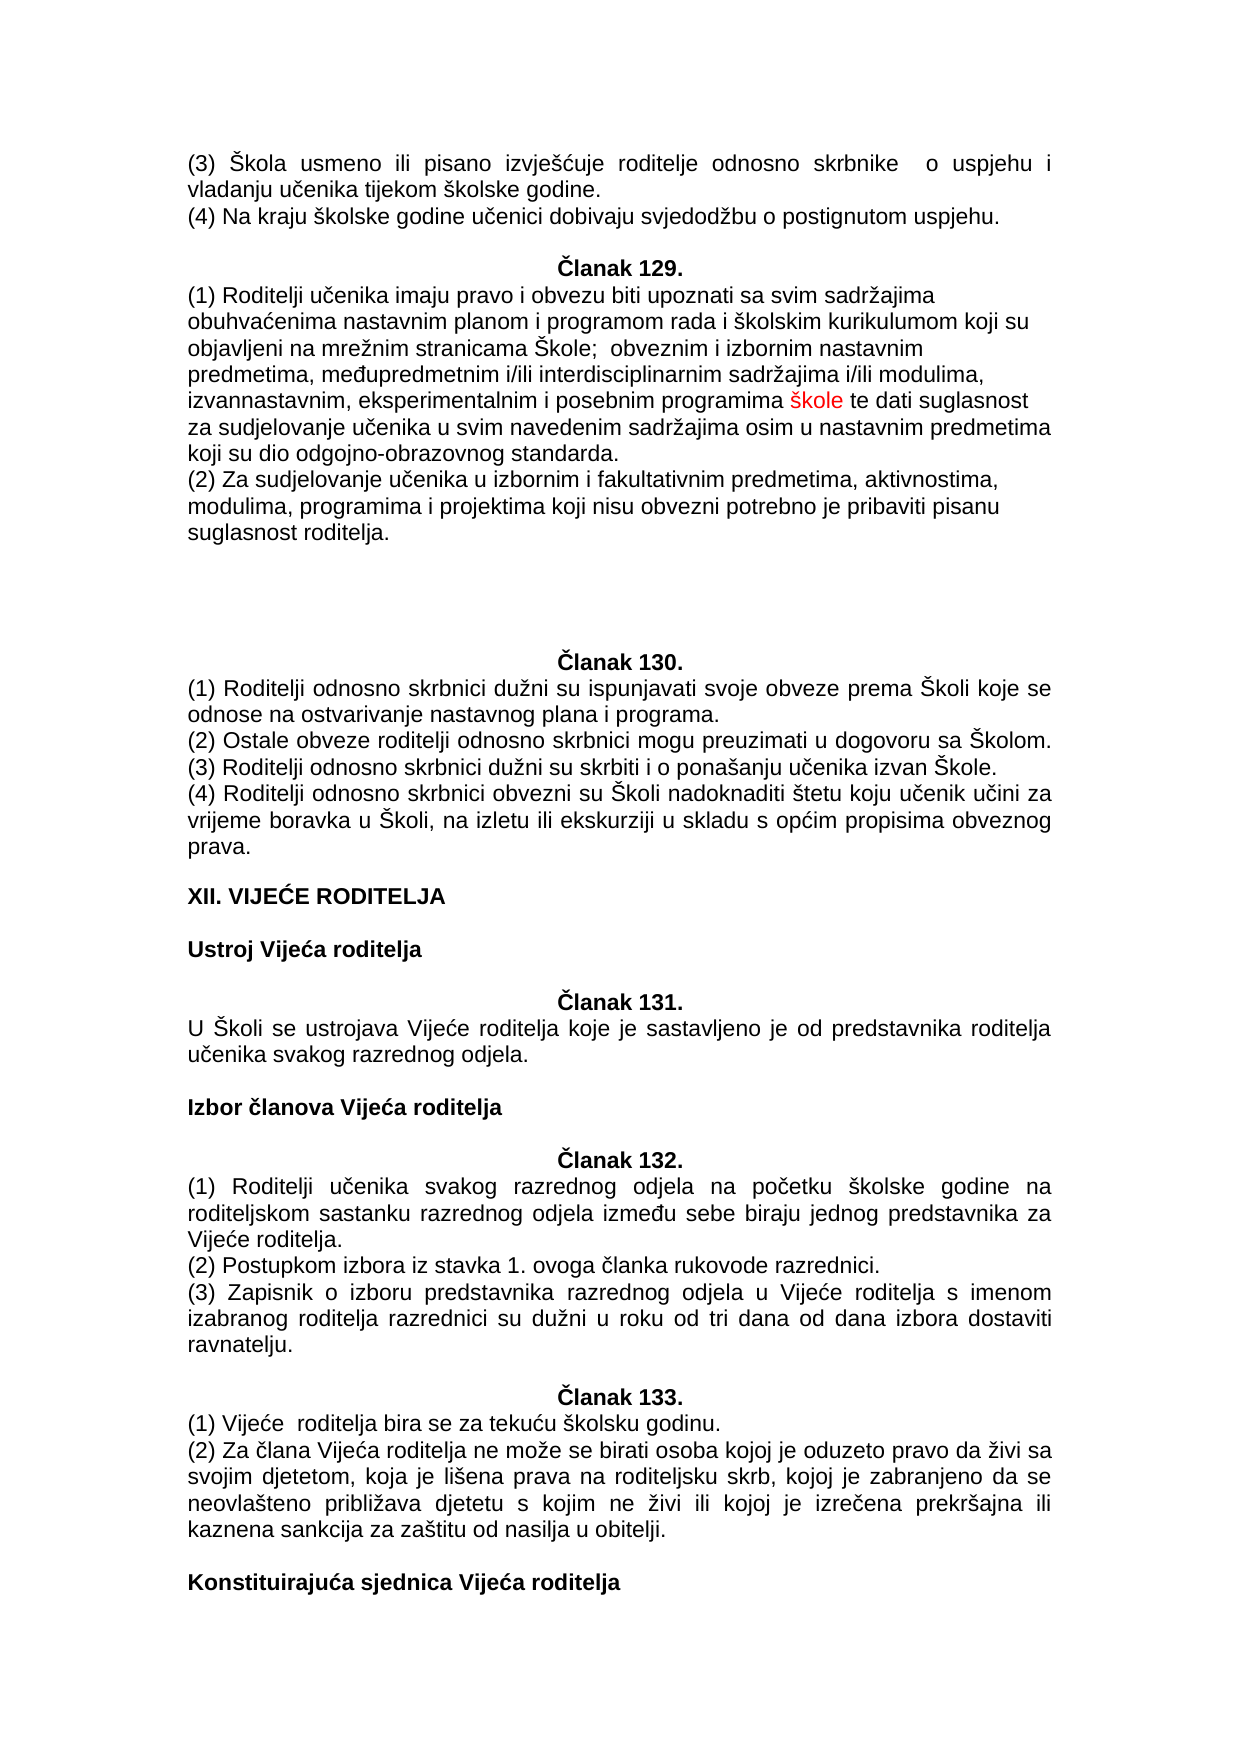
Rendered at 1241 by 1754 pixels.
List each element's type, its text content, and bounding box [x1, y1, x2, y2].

text (1) Roditelji učenika svakog razrednog odjela na početku školske godine na roditeljskom sastanku razrednog odjela između sebe biraju jednog predstavnika za Vijeće roditelja. [187, 1173, 1053, 1252]
text (2) Postupkom izbora iz stavka 1. ovoga članka rukovode razrednici. [187, 1252, 1053, 1279]
text (4) Na kraju školske godine učenici dobivaju svjedodžbu o postignutom uspjehu. [187, 203, 1053, 229]
text Članak 131. [187, 989, 1053, 1015]
text (2) Za člana Vijeća roditelja ne može se birati osoba kojoj je oduzeto pravo da živi sa svojim djetetom, koja je lišena prava na roditeljsku skrb, kojoj je zabranjeno da se neovlašteno približava djetetu s kojim ne živi ili kojoj je izrečena prekršajna ili kaznena sankcija za zaštitu od nasilja u obitelji. [187, 1437, 1053, 1542]
text (3) Škola usmeno ili pisano izvješćuje roditelje odnosno skrbnike o uspjehu i vladanju učenika tijekom školske godine. [187, 150, 1053, 203]
text Konstituirajuća sjednica Vijeća roditelja [187, 1568, 1053, 1595]
text Izbor članova Vijeća roditelja [187, 1094, 1053, 1121]
text Članak 129. [187, 255, 1053, 282]
text Članak 132. [187, 1147, 1053, 1173]
text Članak 133. [187, 1384, 1053, 1410]
text Članak 130. [187, 648, 1053, 675]
text (3) Zapisnik o izboru predstavnika razrednog odjela u Vijeće roditelja s imenom izabranog roditelja razrednici su dužni u roku od tri dana od dana izbora dostaviti ravnatelju. [187, 1279, 1053, 1358]
text (4) Roditelji odnosno skrbnici obvezni su Školi nadoknaditi štetu koju učenik učini za vrijeme boravka u Školi, na izletu ili ekskurziji u skladu s općim propisima obveznog prava. [187, 780, 1053, 859]
text (1) Roditelji učenika imaju pravo i obvezu biti upoznati sa svim sadržajima obuhvaćenima nastavnim planom i programom rada i školskim kurikulumom koji su objavljeni na mrežnim stranicama Škole; obveznim i izbornim nastavnim predmetima, međupredmetnim i/ili interdisciplinarnim sadržajima i/ili modulima, izvannastavnim, eksperimentalnim i posebnim programima škole te dati suglasnost za sudjelovanje učenika u svim navedenim sadržajima osim u nastavnim predmetima koji su dio odgojno-obrazovnog standarda. [187, 282, 1053, 466]
text XII. VIJEĆE RODITELJA [187, 883, 1053, 910]
text Ustroj Vijeća roditelja [187, 936, 1053, 962]
text (1) Vijeće roditelja bira se za tekuću školsku godinu. [187, 1410, 1053, 1437]
text (2) Za sudjelovanje učenika u izbornim i fakultativnim predmetima, aktivnostima, modulima, programima i projektima koji nisu obvezni potrebno je pribaviti pisanu suglasnost roditelja. [187, 466, 1053, 569]
text U Školi se ustrojava Vijeće roditelja koje je sastavljeno je od predstavnika roditelja učenika svakog razrednog odjela. [187, 1015, 1053, 1068]
text (1) Roditelji odnosno skrbnici dužni su ispunjavati svoje obveze prema Školi koje se odnose na ostvarivanje nastavnog plana i programa. [187, 675, 1053, 727]
text (2) Ostale obveze roditelji odnosno skrbnici mogu preuzimati u dogovoru sa Školom. (3) Roditelji odnosno skrbnici dužni su skrbiti i o ponašanju učenika izvan Škole. [187, 727, 1053, 780]
